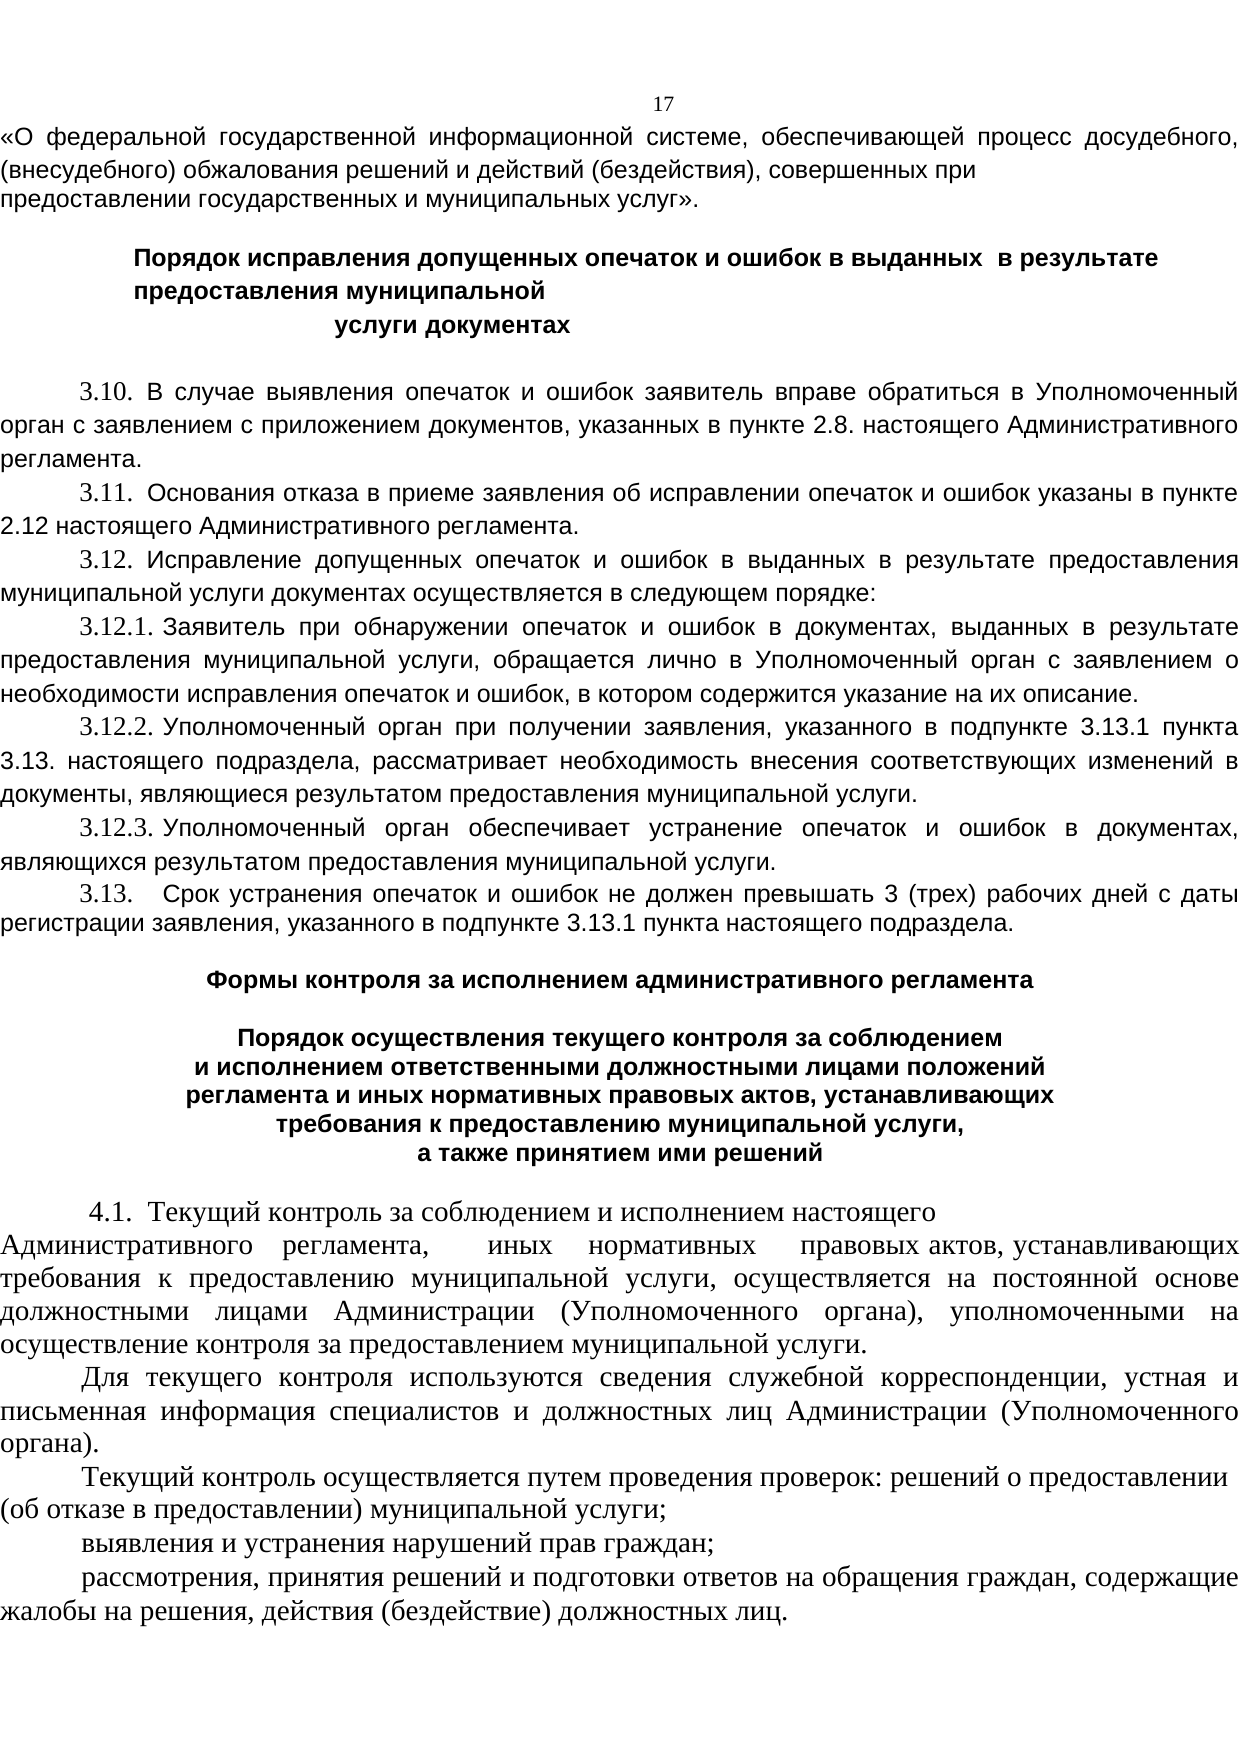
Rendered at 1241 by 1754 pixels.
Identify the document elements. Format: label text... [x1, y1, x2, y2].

text Административного регламента, иных нормативных правовых актов, устанавливающих требования к предоставлению муниципальной услуги, осуществляется на постоянной основе должностными лицами Администрации (Уполномоченного органа), уполномоченными на осуществление контроля за предоставлением муниципальной услуги. [0, 1228, 1240, 1361]
list Уполномоченный орган обеспечивает устранение опечаток и ошибок в документах, являющихся результатом предоставления муниципальной услуги. [0, 810, 1240, 877]
text а также принятием ими решений [0, 1138, 1240, 1167]
text Текущий контроль осуществляется путем проведения проверок: решений о предоставлении (об отказе в предоставлении) муниципальной услуги; [0, 1459, 1240, 1526]
text Порядок осуществления текущего контроля за соблюдением и исполнением ответственными должностными лицами положений регламента и иных нормативных правовых актов, устанавливающих [0, 1023, 1240, 1109]
text требования к предоставлению муниципальной услуги, [0, 1109, 1240, 1138]
list В случае выявления опечаток и ошибок заявитель вправе обратиться в Уполномоченный орган с заявлением с приложением документов, указанных в пункте 2.8. настоящего Административного регламента. [0, 374, 1240, 474]
text Порядок исправления допущенных опечаток и ошибок в выданных в результате предоставления муниципальной [133, 239, 1240, 307]
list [0, 118, 1240, 185]
list Заявитель при обнаружении опечаток и ошибок в документах, выданных в результате предоставления муниципальной услуги, обращается лично в Уполномоченный орган с заявлением о необходимости исправления опечаток и ошибок, в котором содержится указание на их описание. [0, 608, 1240, 709]
text рассмотрения, принятия решений и подготовки ответов на обращения граждан, содержащие жалобы на решения, действия (бездействие) должностных лиц. [0, 1559, 1240, 1628]
list Основания отказа в приеме заявления об исправлении опечаток и ошибок указаны в пункте 2.12 настоящего Административного регламента. [0, 474, 1240, 541]
list Исправление допущенных опечаток и ошибок в выданных в результате предоставления муниципальной услуги документах осуществляется в следующем порядке: [0, 541, 1240, 608]
list Срок устранения опечаток и ошибок не должен превышать 3 (трех) рабочих дней с даты регистрации заявления, указанного в подпункте 3.13.1 пункта настоящего подраздела. [0, 877, 1240, 937]
list Текущий контроль за соблюдением и исполнением настоящего [89, 1195, 1240, 1228]
text выявления и устранения нарушений прав граждан; [0, 1526, 1240, 1559]
text услуги документах [133, 307, 1240, 340]
text предоставлении государственных и муниципальных услуг». [0, 185, 1240, 212]
text Формы контроля за исполнением административного регламента [0, 965, 1240, 994]
text Для текущего контроля используются сведения служебной корреспонденции, устная и письменная информация специалистов и должностных лиц Администрации (Уполномоченного органа). [0, 1361, 1240, 1459]
list Уполномоченный орган при получении заявления, указанного в подпункте 3.13.1 пункта 3.13. настоящего подраздела, рассматривает необходимость внесения соответствующих изменений в документы, являющиеся результатом предоставления муниципальной услуги. [0, 709, 1240, 810]
